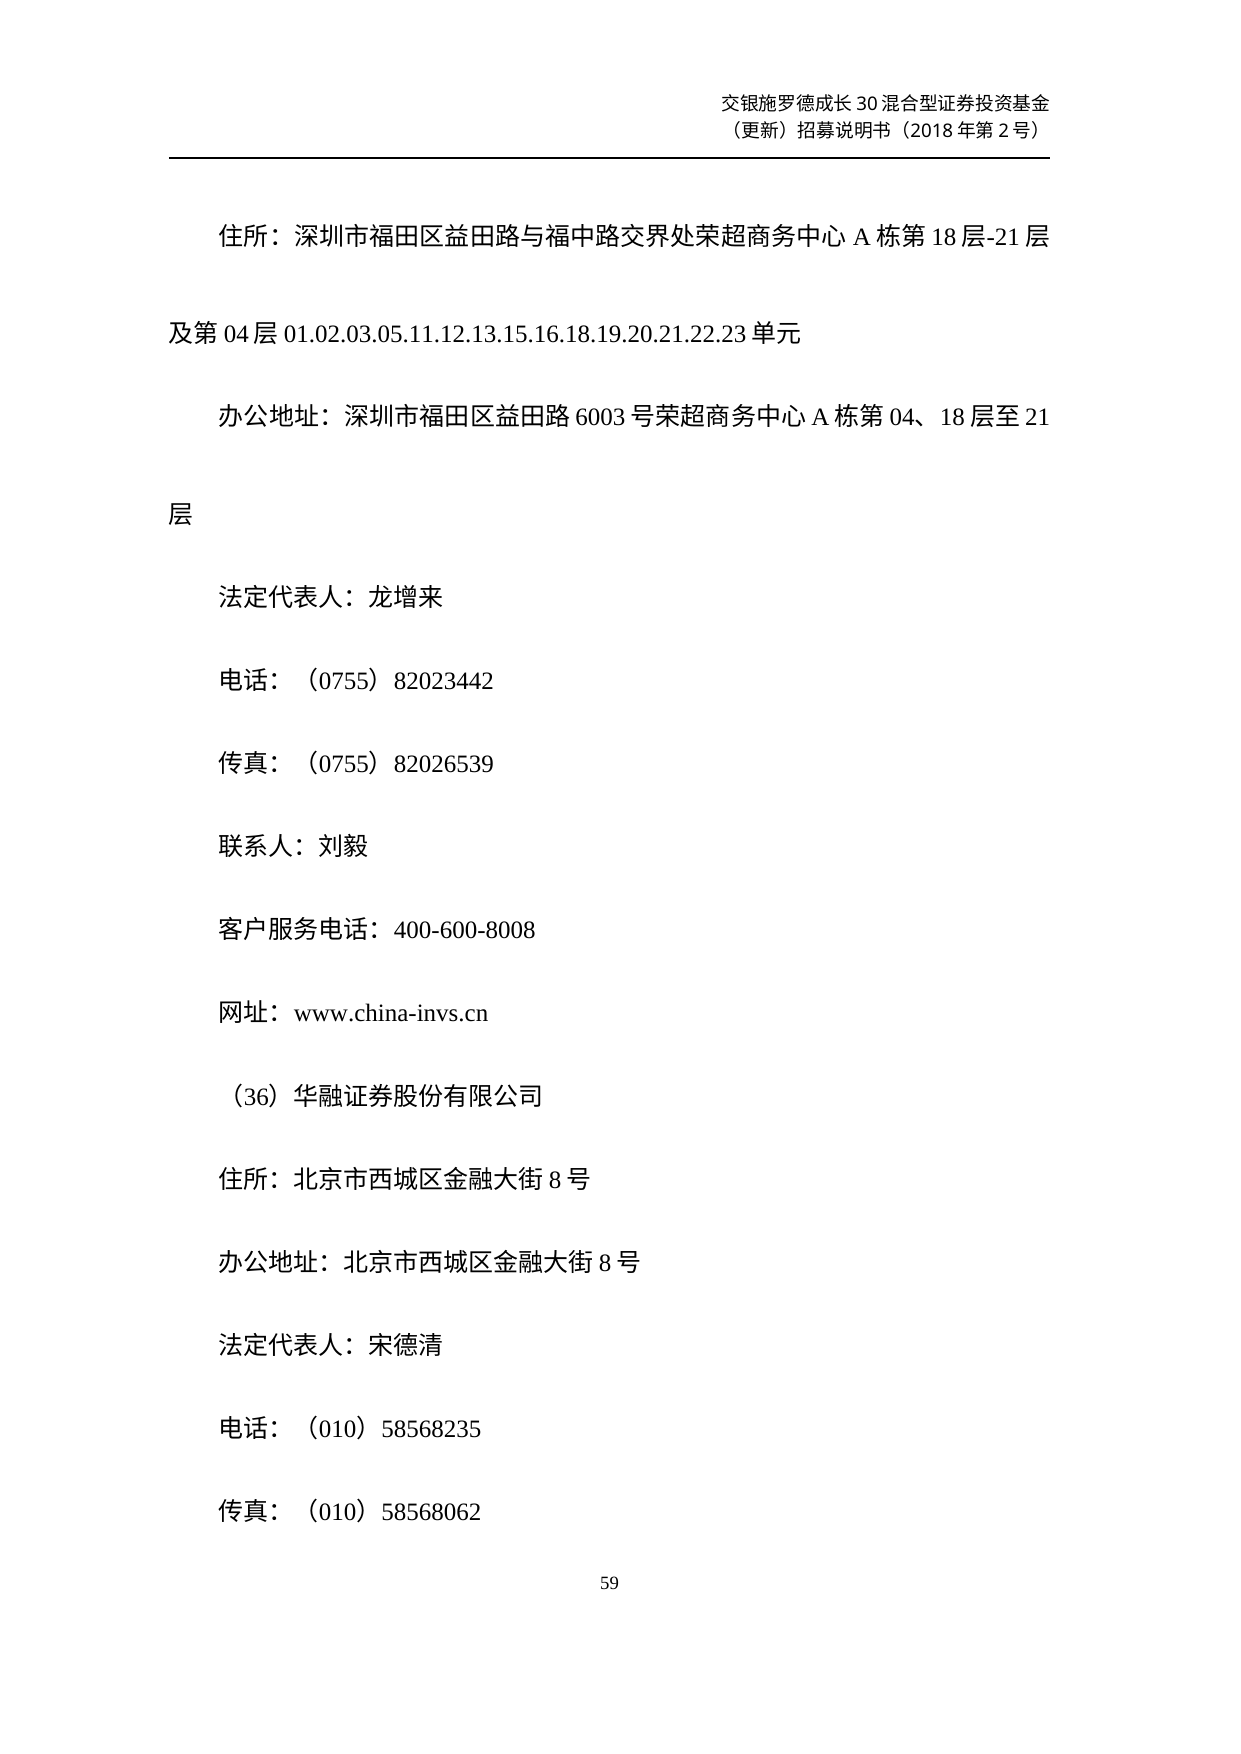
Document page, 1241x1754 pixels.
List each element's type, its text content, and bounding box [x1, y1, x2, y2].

text 传真：（010）58568062 [169, 1477, 1050, 1542]
text 电话：（0755）82023442 [169, 646, 1050, 711]
text 网址：www.china-invs.cn [169, 978, 1050, 1043]
text 办公地址：北京市西城区金融大街8号 [169, 1228, 1050, 1293]
text 电话：（010）58568235 [169, 1394, 1050, 1459]
text （36）华融证券股份有限公司 [169, 1062, 1050, 1127]
text 办公地址：深圳市福田区益田路6003号荣超商务中心A栋第04、18层至21层 [169, 382, 1050, 545]
text 住所：深圳市福田区益田路与福中路交界处荣超商务中心A栋第18层-21层及第04层01.02.03.05.11.12.13.15.16.18.19.20.21.22.23单元 [169, 202, 1050, 364]
text 传真：（0755）82026539 [169, 729, 1050, 794]
text 法定代表人：龙增来 [169, 563, 1050, 628]
text 住所：北京市西城区金融大街8号 [169, 1145, 1050, 1210]
text 法定代表人：宋德清 [169, 1311, 1050, 1376]
text 联系人：刘毅 [169, 812, 1050, 877]
text 客户服务电话：400-600-8008 [169, 895, 1050, 960]
